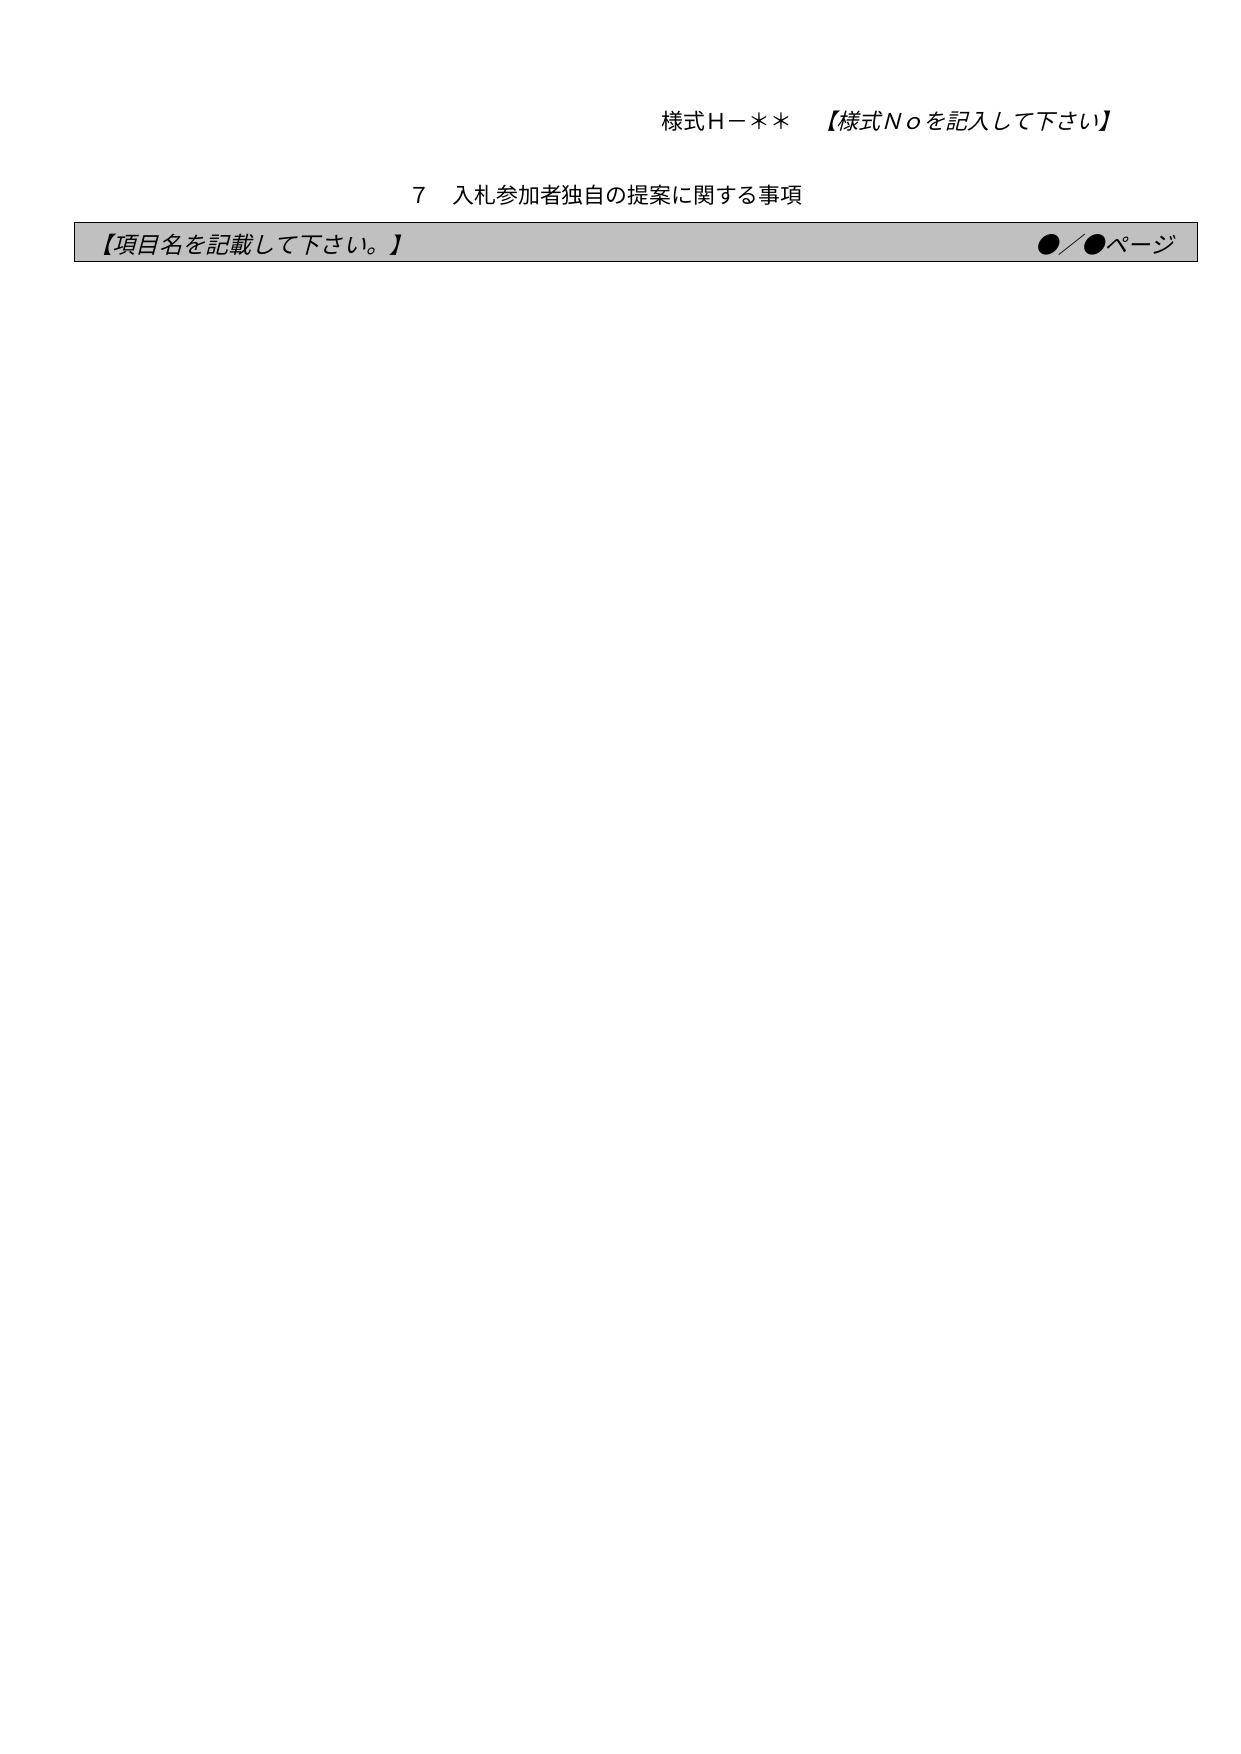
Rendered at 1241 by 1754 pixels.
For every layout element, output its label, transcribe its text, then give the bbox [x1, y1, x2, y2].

text ７ 入札参加者独自の提案に関する事項 [89, 178, 1122, 209]
text 様式Ｈ－＊＊ 【様式Ｎｏを記入して下さい】 [148, 104, 1122, 136]
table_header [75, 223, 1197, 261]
